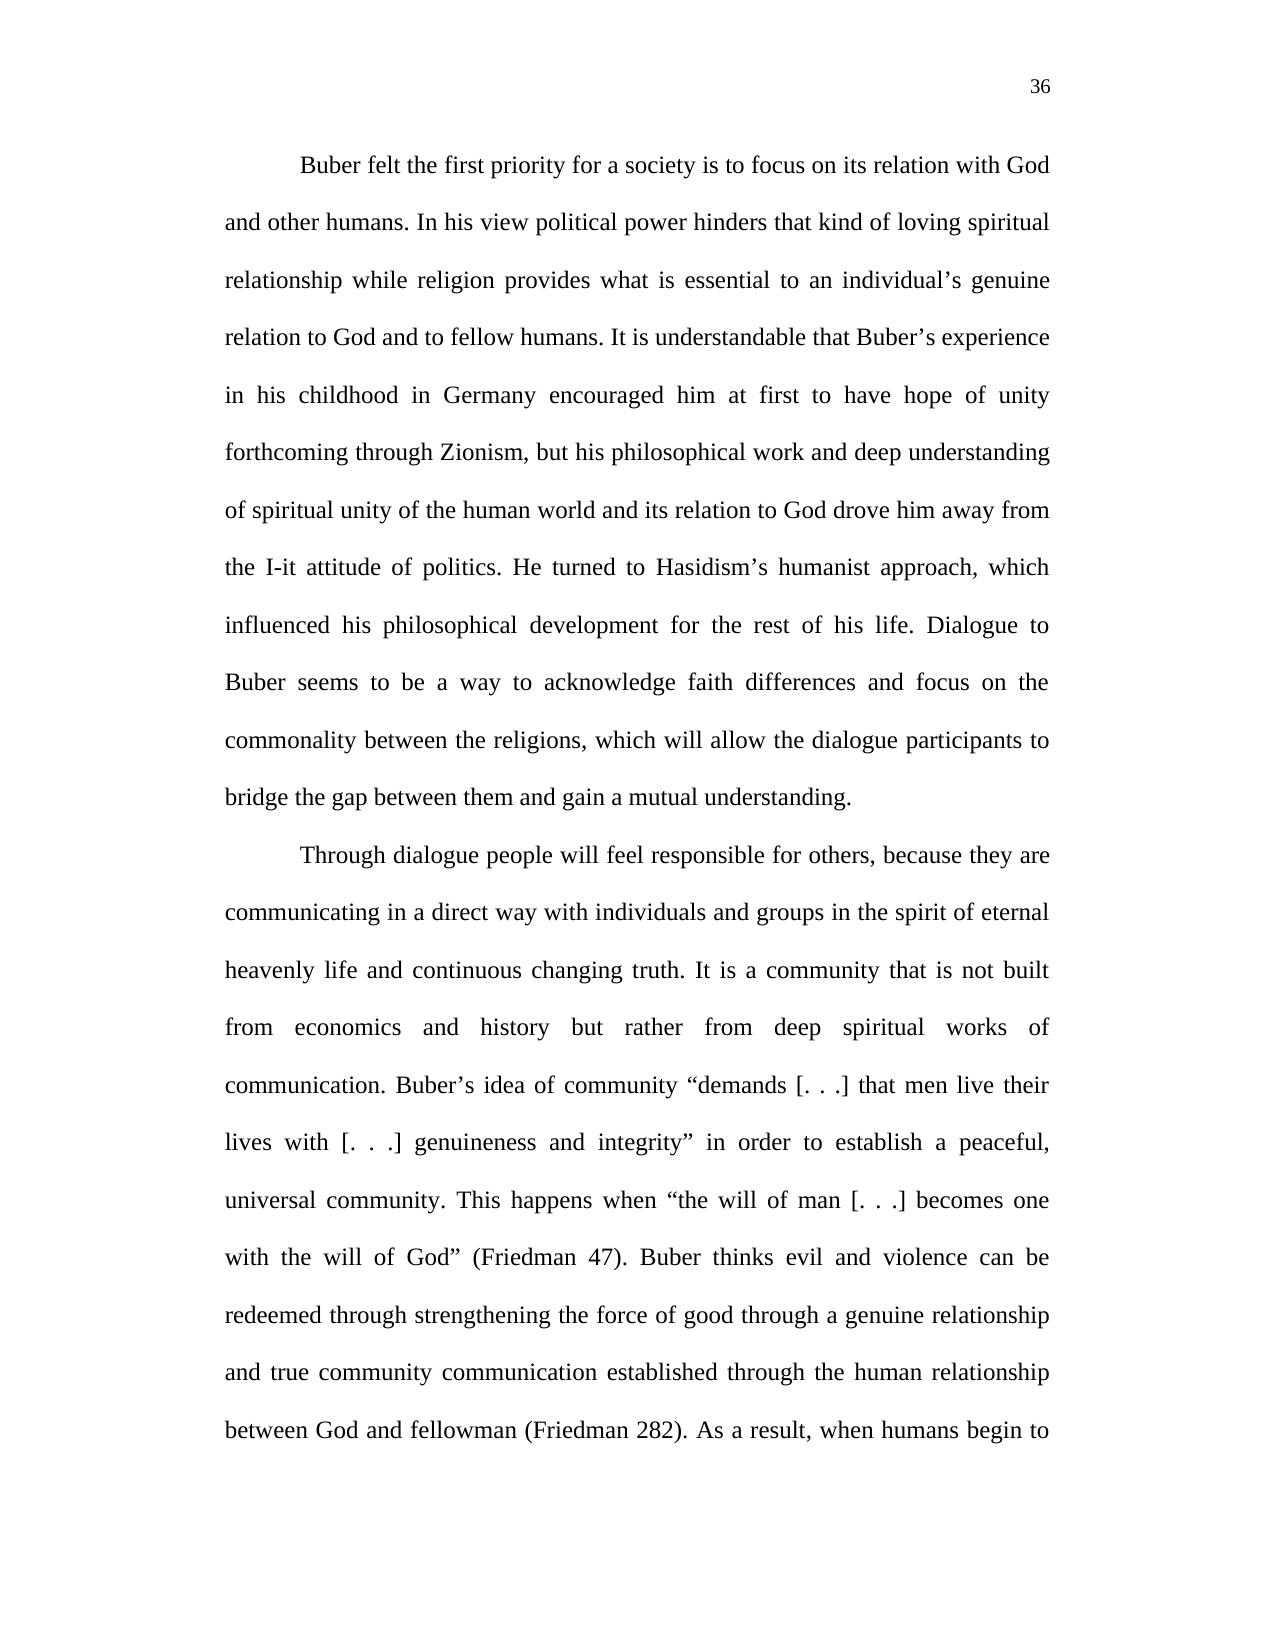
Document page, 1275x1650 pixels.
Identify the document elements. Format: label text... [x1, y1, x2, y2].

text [224, 840, 1051, 1444]
text Buber felt the first priority for a society is to focus on its relation with God and other humans. In his view political power hinders that kind of loving spiritual relationship while religion provides what is essential to an individual’s genuine relation to God and to fellow humans. It is understandable that Buber’s experience in his childhood in Germany encouraged him at first to have hope of unity forthcoming through Zionism, but his philosophical work and deep understanding of spiritual unity of the human world and its relation to God drove him away from the I-it attitude of politics. He turned to Hasidism’s humanist approach, which influenced his philosophical development for the rest of his life. Dialogue to Buber seems to be a way to acknowledge faith differences and focus on the commonality between the religions, which will allow the dialogue participants to bridge the gap between them and gain a mutual understanding. [224, 150, 1051, 811]
